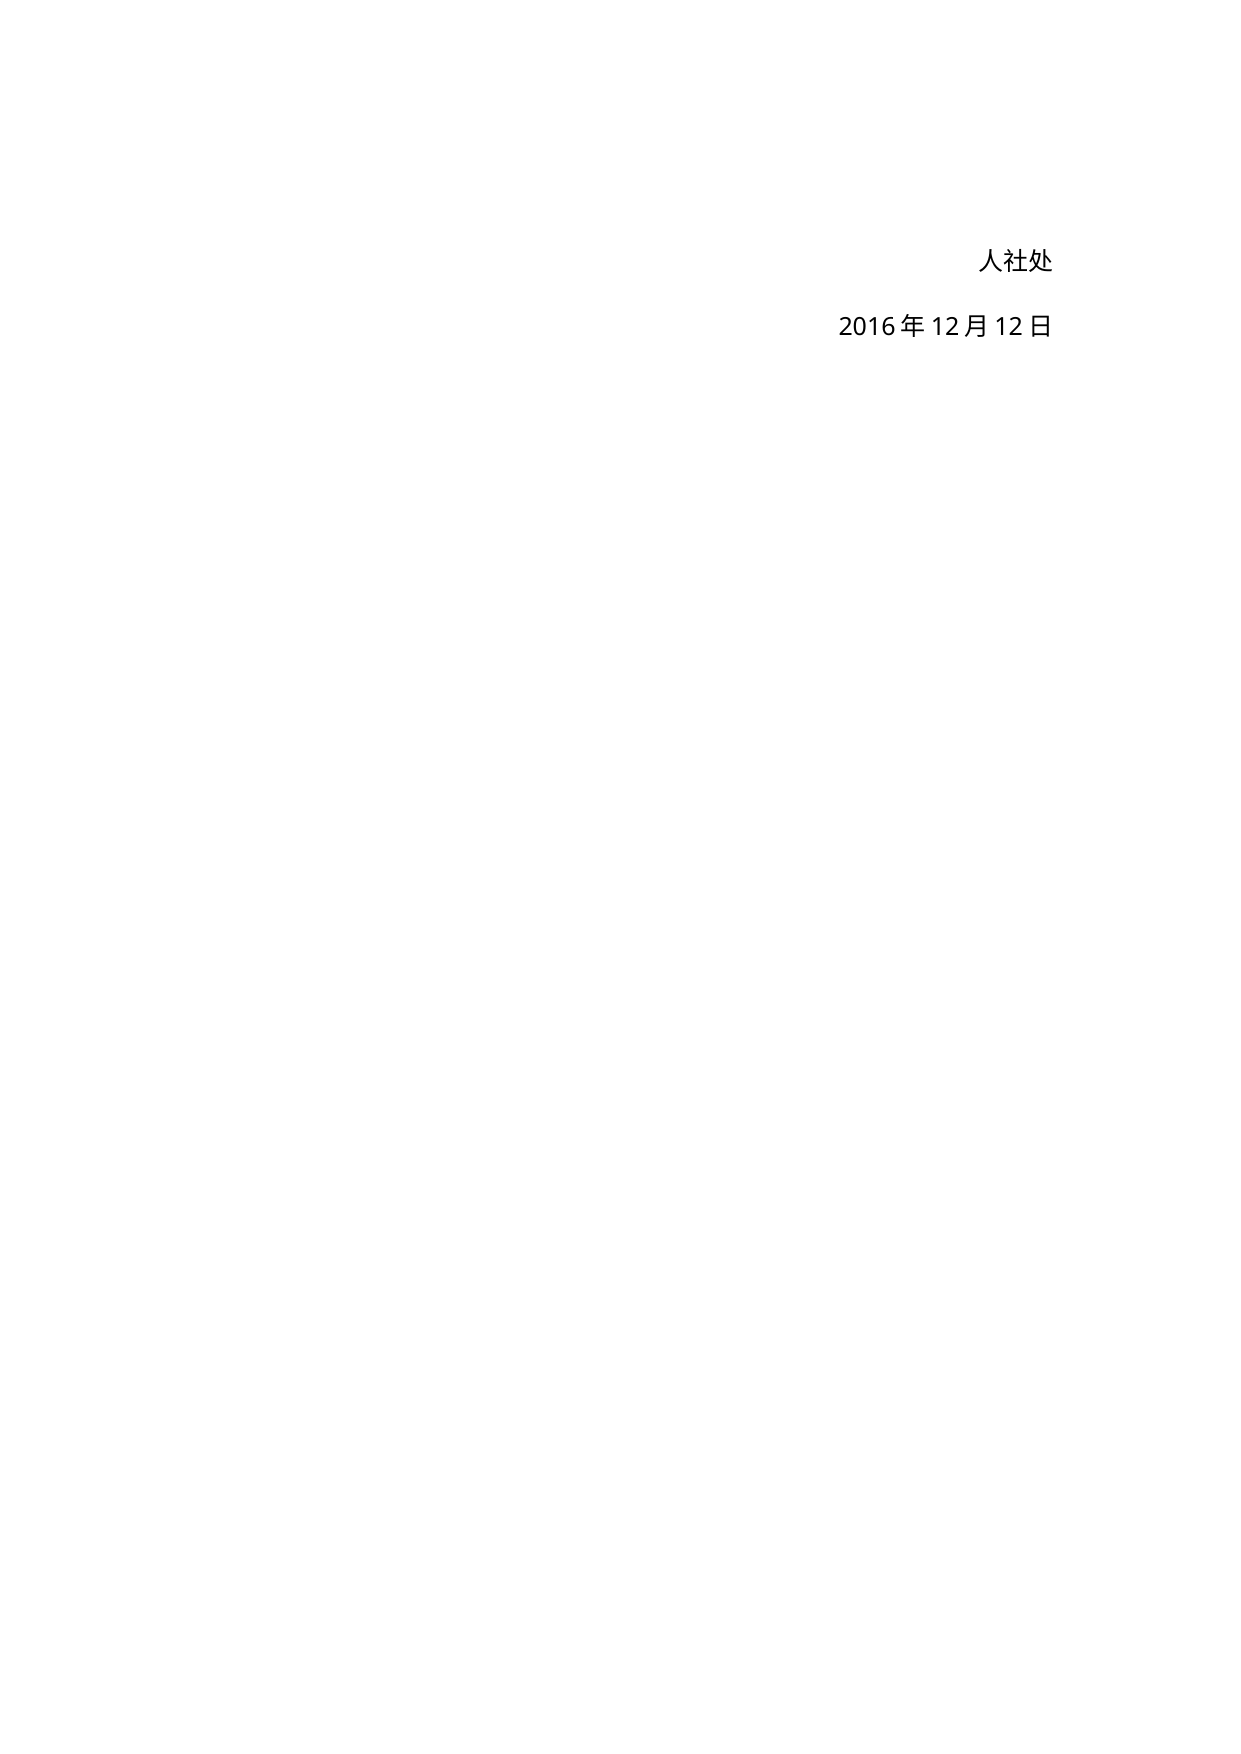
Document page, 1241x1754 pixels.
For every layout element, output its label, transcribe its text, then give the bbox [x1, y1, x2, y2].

text 人社处 [187, 227, 1053, 292]
text 2016年12月12日 [187, 292, 1053, 357]
